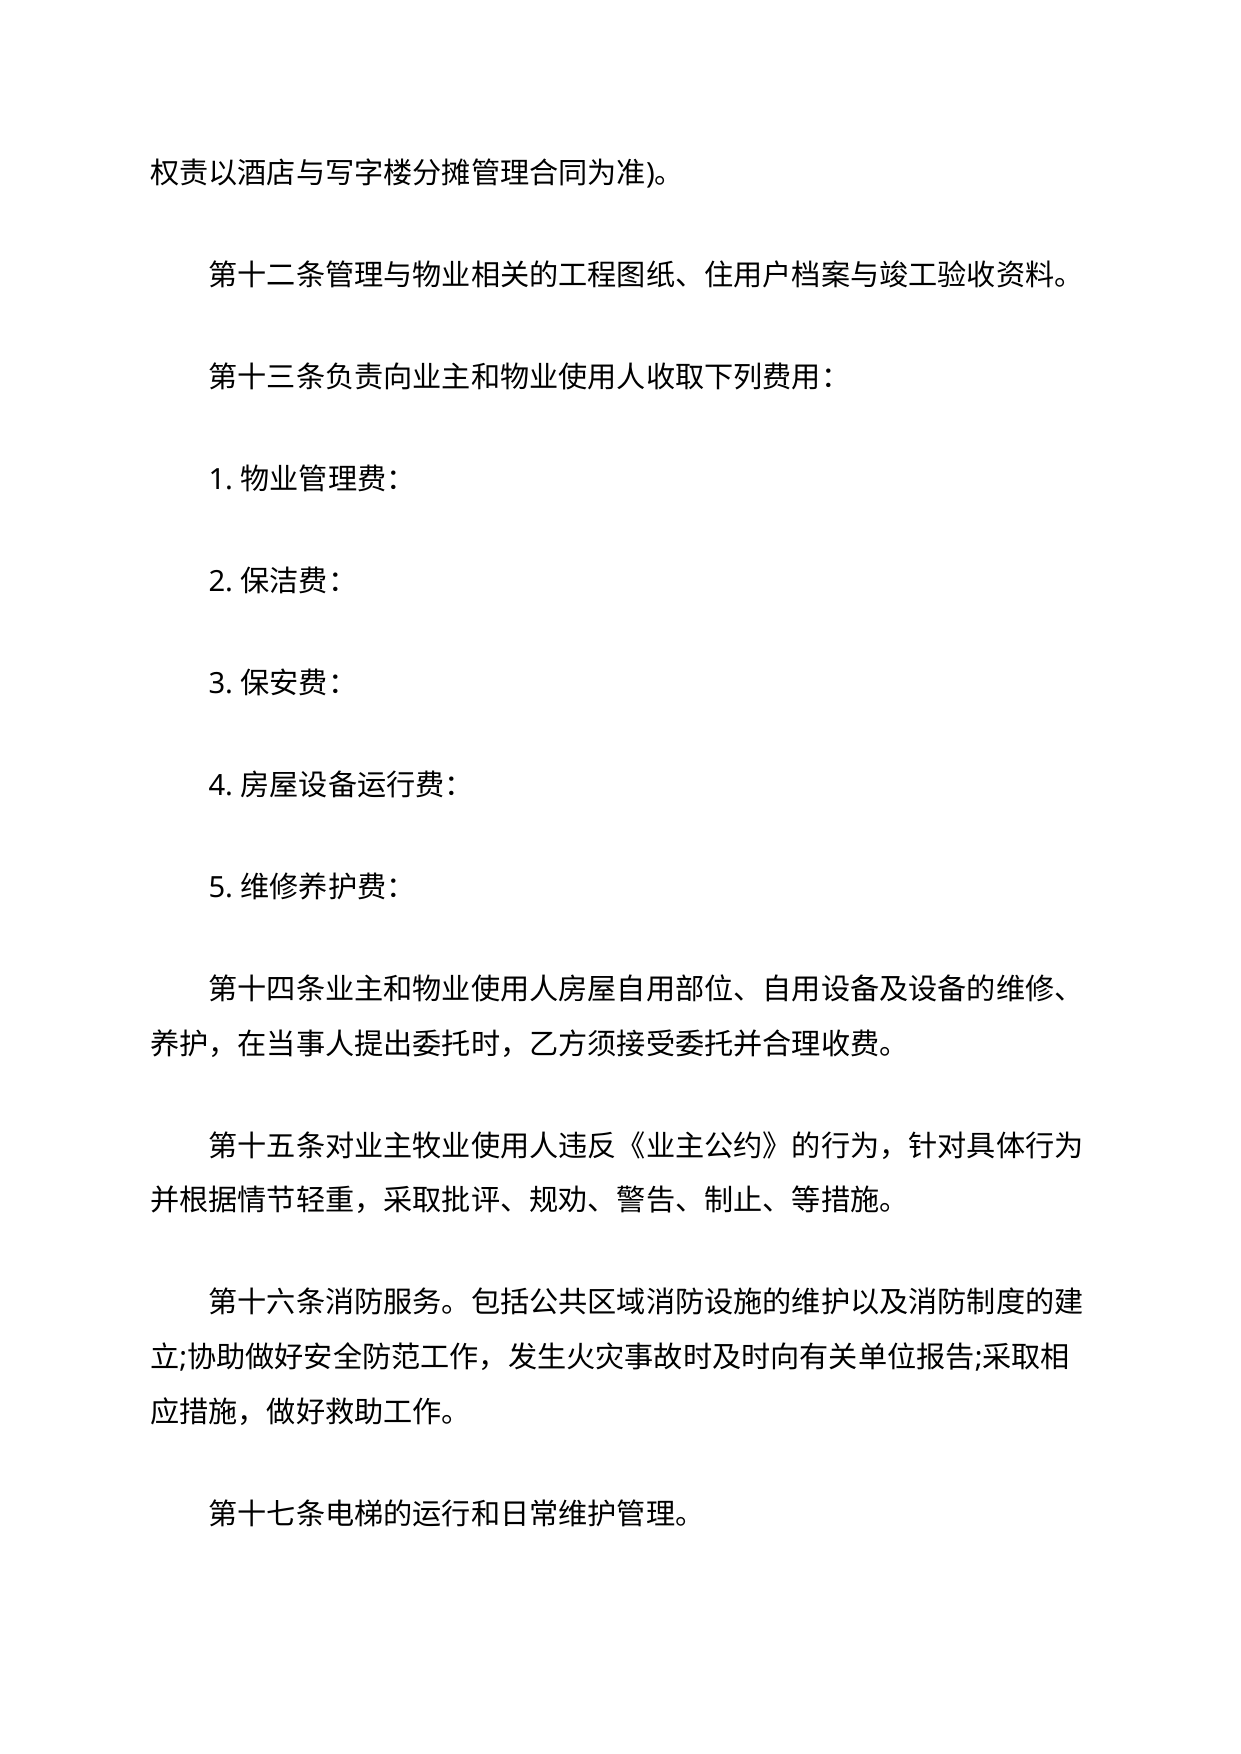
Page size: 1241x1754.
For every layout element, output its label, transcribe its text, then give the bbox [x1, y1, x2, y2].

text 1. 物业管理费： [150, 456, 1090, 498]
text 2. 保洁费： [150, 557, 1090, 600]
text 5. 维修养护费： [150, 863, 1090, 906]
text 第十七条电梯的运行和日常维护管理。 [150, 1490, 1090, 1533]
text 第十三条负责向业主和物业使用人收取下列费用： [150, 354, 1090, 396]
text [150, 150, 1090, 192]
text 第十六条消防服务。包括公共区域消防设施的维护以及消防制度的建立;协助做好安全防范工作，发生火灾事故时及时向有关单位报告;采取相应措施，做好救助工作。 [150, 1279, 1090, 1431]
text 第十四条业主和物业使用人房屋自用部位、自用设备及设备的维修、养护，在当事人提出委托时，乙方须接受委托并合理收费。 [150, 965, 1090, 1063]
text 4. 房屋设备运行费： [150, 761, 1090, 804]
text 3. 保安费： [150, 659, 1090, 702]
text 第十二条管理与物业相关的工程图纸、住用户档案与竣工验收资料。 [150, 252, 1090, 294]
text 第十五条对业主牧业使用人违反《业主公约》的行为，针对具体行为并根据情节轻重，采取批评、规劝、警告、制止、等措施。 [150, 1122, 1090, 1219]
